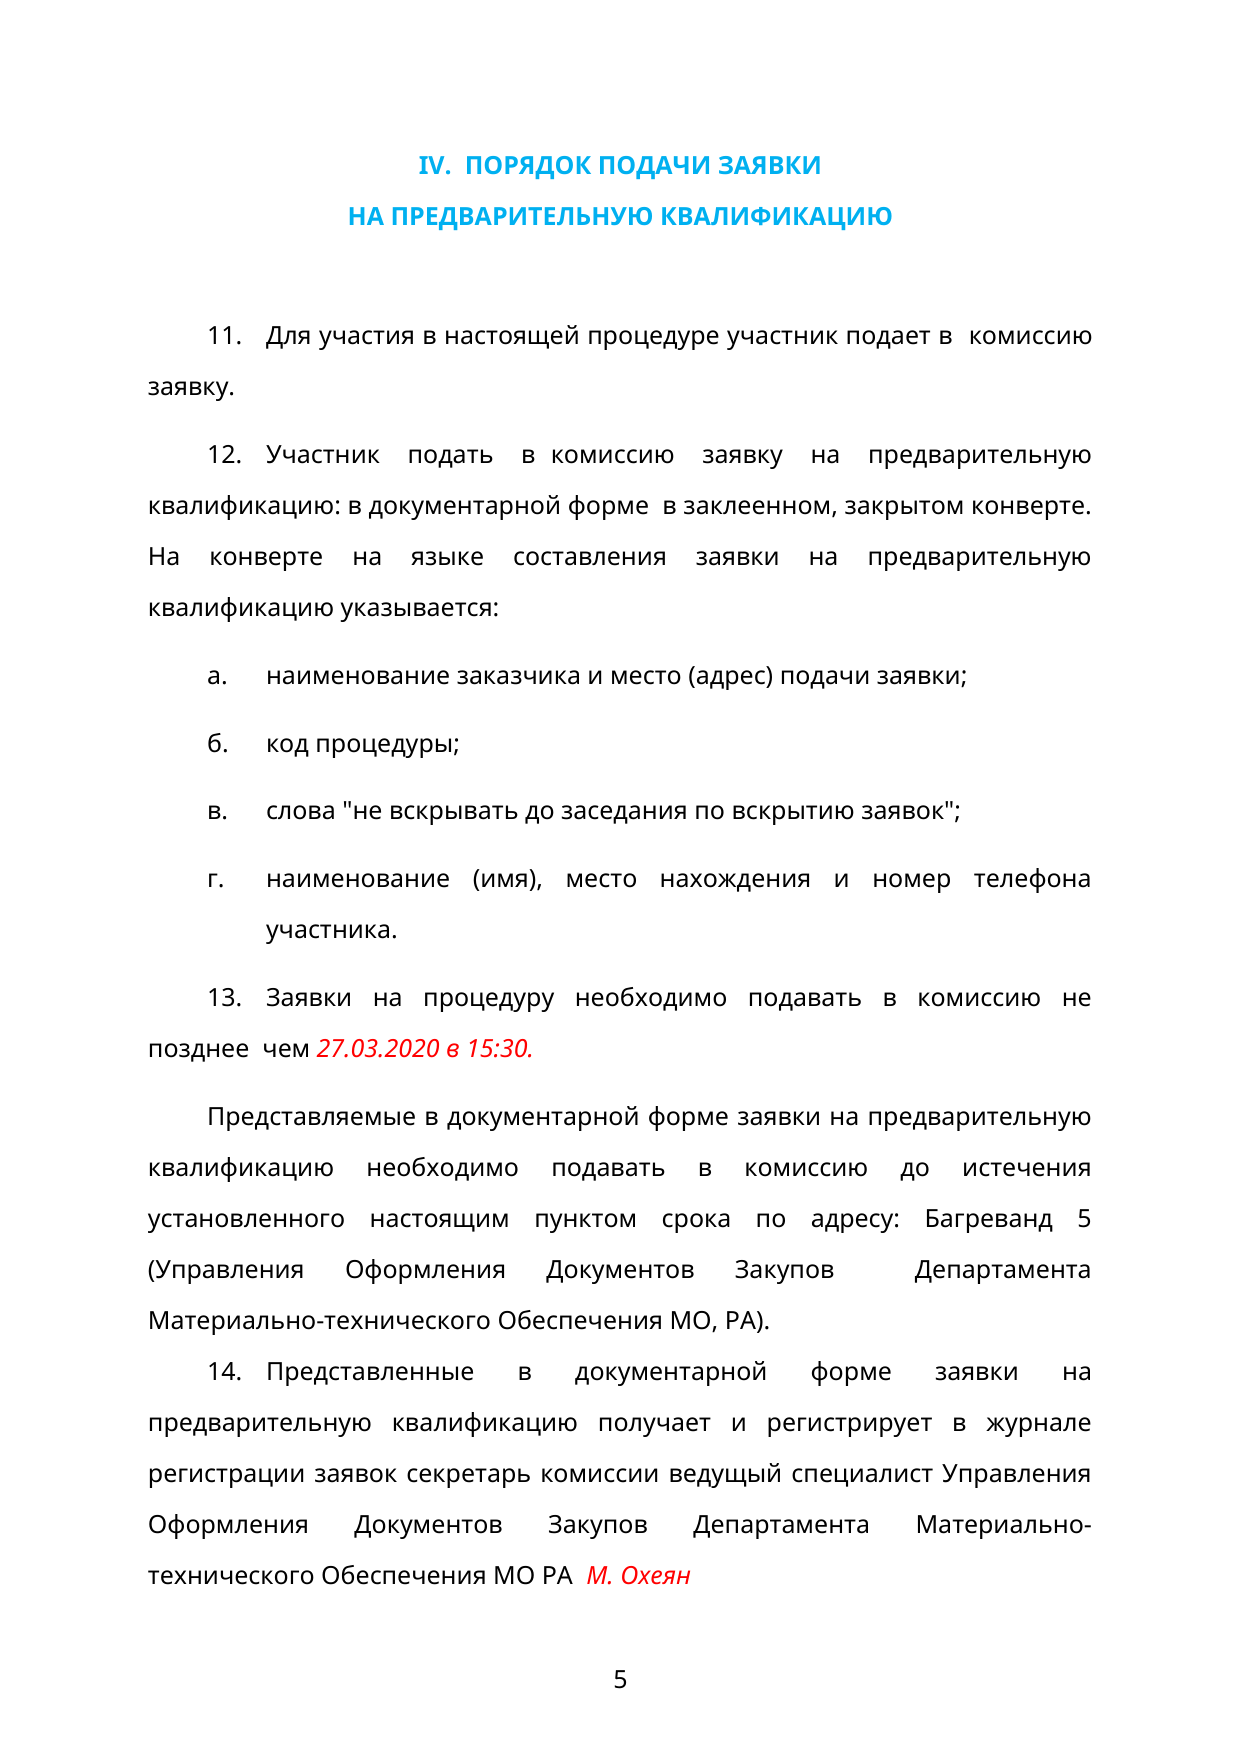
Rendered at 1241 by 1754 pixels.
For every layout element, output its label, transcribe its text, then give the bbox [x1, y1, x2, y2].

text 12. Участник подать в комиссию заявку на предварительную квалификацию: в документарной форме в заклеенном, закрытом конверте. На конверте на языке составления заявки на предварительную квалификацию указывается: [148, 436, 1092, 624]
text 11. Для участия в настоящей процедуре участник подает в комиссию заявку. [148, 317, 1092, 403]
text 14. Представленные в документарной форме заявки на предварительную квалификацию получает и регистрирует в журнале регистрации заявок секретарь комиссии ведущый специалист Управления Оформления Документов Закупов Департамента Материально-технического Обеспечения МО РА М. Охеян [148, 1353, 1092, 1592]
text Представляемые в документарной форме заявки на предварительную квалификацию необходимо подавать в комиссию до истечения установленного настоящим пунктом срока по адресу: Багреванд 5 (Управления Оформления Документов Закупов Департамента Материально-технического Обеспечения МО, РА). [148, 1098, 1092, 1336]
text 13. Заявки на процедуру необходимо подавать в комиссию не позднее чем 27.03.2020 в 15:30. [148, 979, 1092, 1064]
text а. наименование заказчика и место (адрес) подачи заявки; [207, 657, 1092, 692]
text IV. ПОРЯДОК ПОДАЧИ ЗАЯВКИ НА ПРЕДВАРИТЕЛЬНУЮ КВАЛИФИКАЦИЮ [207, 148, 1034, 233]
text б. код процедуры; [207, 725, 1092, 759]
text в. слова "не вскрывать до заседания по вскрытию заявок"; [207, 793, 1092, 827]
text г. наименование (имя), место нахождения и номер телефона участника. [207, 861, 1092, 946]
